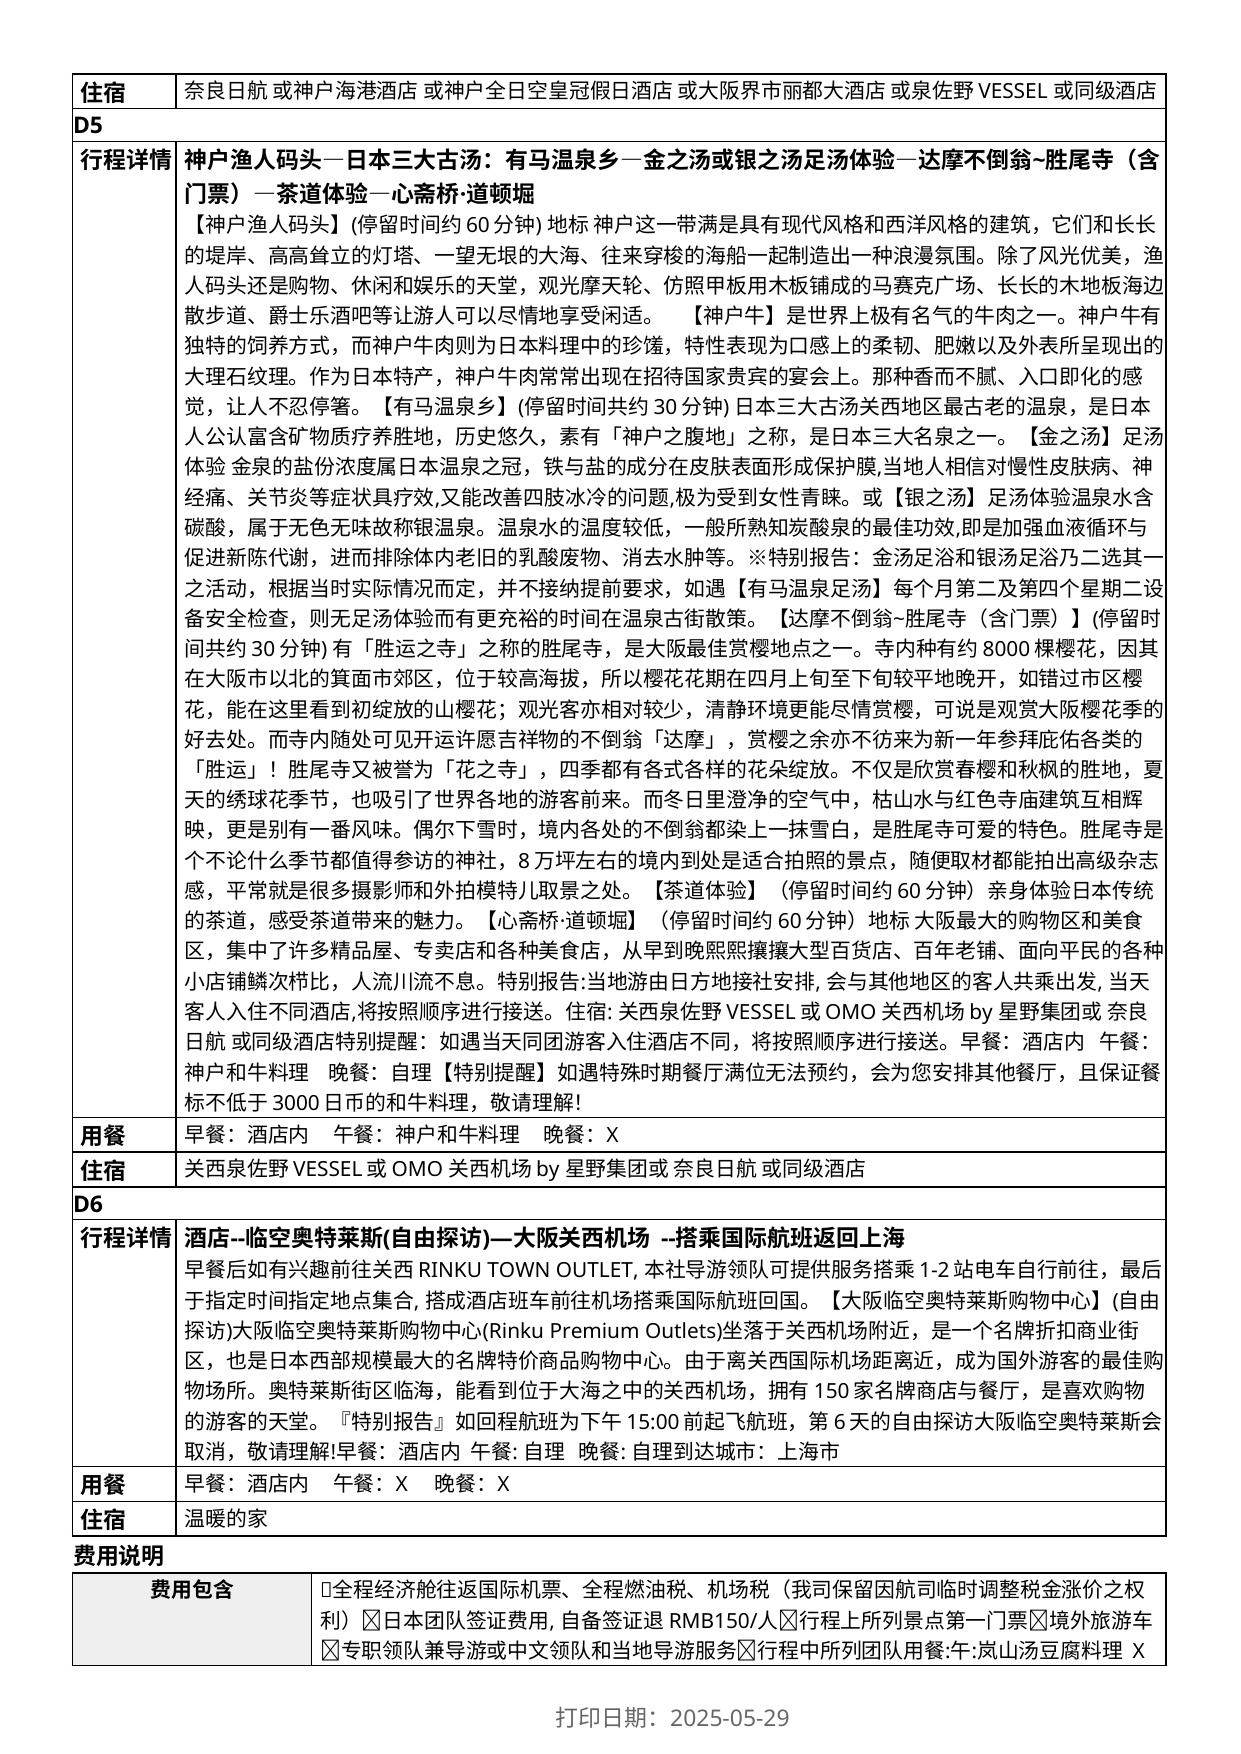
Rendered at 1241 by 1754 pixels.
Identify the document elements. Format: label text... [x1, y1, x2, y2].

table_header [312, 1574, 1165, 1665]
table_cell 住宿 [73, 1153, 175, 1186]
table_cell 行程详情 [73, 142, 175, 1116]
table_header 费用包含 [73, 1574, 311, 1665]
text 费用说明 [73, 1538, 1167, 1571]
table_cell 用餐 [73, 1467, 175, 1501]
table_cell 关西泉佐野VESSEL或OMO 关西机场by 星野集团或 奈良日航 或同级酒店 [177, 1153, 1165, 1186]
table_cell 早餐：酒店内 午餐：X 晚餐：X [177, 1467, 1165, 1501]
table_cell 行程详情 [73, 1220, 175, 1466]
table_cell 神户渔人码头—日本三大古汤：有马温泉乡—金之汤或银之汤足汤体验—达摩不倒翁~胜尾寺（含门票）—茶道体验—心斋桥·道顿堀 【神户渔人码头】(停留时间约60分钟) 地标 神户这一带满是具有现代风格和西洋风格的建筑，它们和长长的堤岸、高高耸立的灯塔、一望无垠的大海、往来穿梭的海船一起制造出一种浪漫氛围。除了风光优美，渔人码头还是购物、休闲和娱乐的天堂，观光摩天轮、仿照甲板用木板铺成的马赛克广场、长长的木地板海边散步道、爵士乐酒吧等让游人可以尽情地享受闲适。 [177, 142, 1165, 1116]
table_cell D6 [73, 1188, 1165, 1219]
table_cell D5 [73, 109, 1165, 141]
table_cell 酒店--临空奥特莱斯(自由探访)—大阪关西机场 --搭乘国际航班返回上海 早餐后如有兴趣前往关西RINKU TOWN OUTLET, 本社导游领队可提供服务搭乘1-2站电车自行前往，最后于指定时间指定地点集合, 搭成酒店班车前往机场搭乘国际航班回国。 [177, 1220, 1165, 1466]
table_cell 住宿 [73, 75, 175, 108]
table_cell 早餐：酒店内 午餐：神户和牛料理 晚餐：X [177, 1118, 1165, 1151]
table_cell 奈良日航 或神户海港酒店 或神户全日空皇冠假日酒店 或大阪界市丽都大酒店 或泉佐野VESSEL 或同级酒店 [177, 75, 1165, 108]
table_cell 温暖的家 [177, 1502, 1165, 1535]
table_cell 住宿 [73, 1502, 175, 1535]
table_cell 用餐 [73, 1118, 175, 1151]
